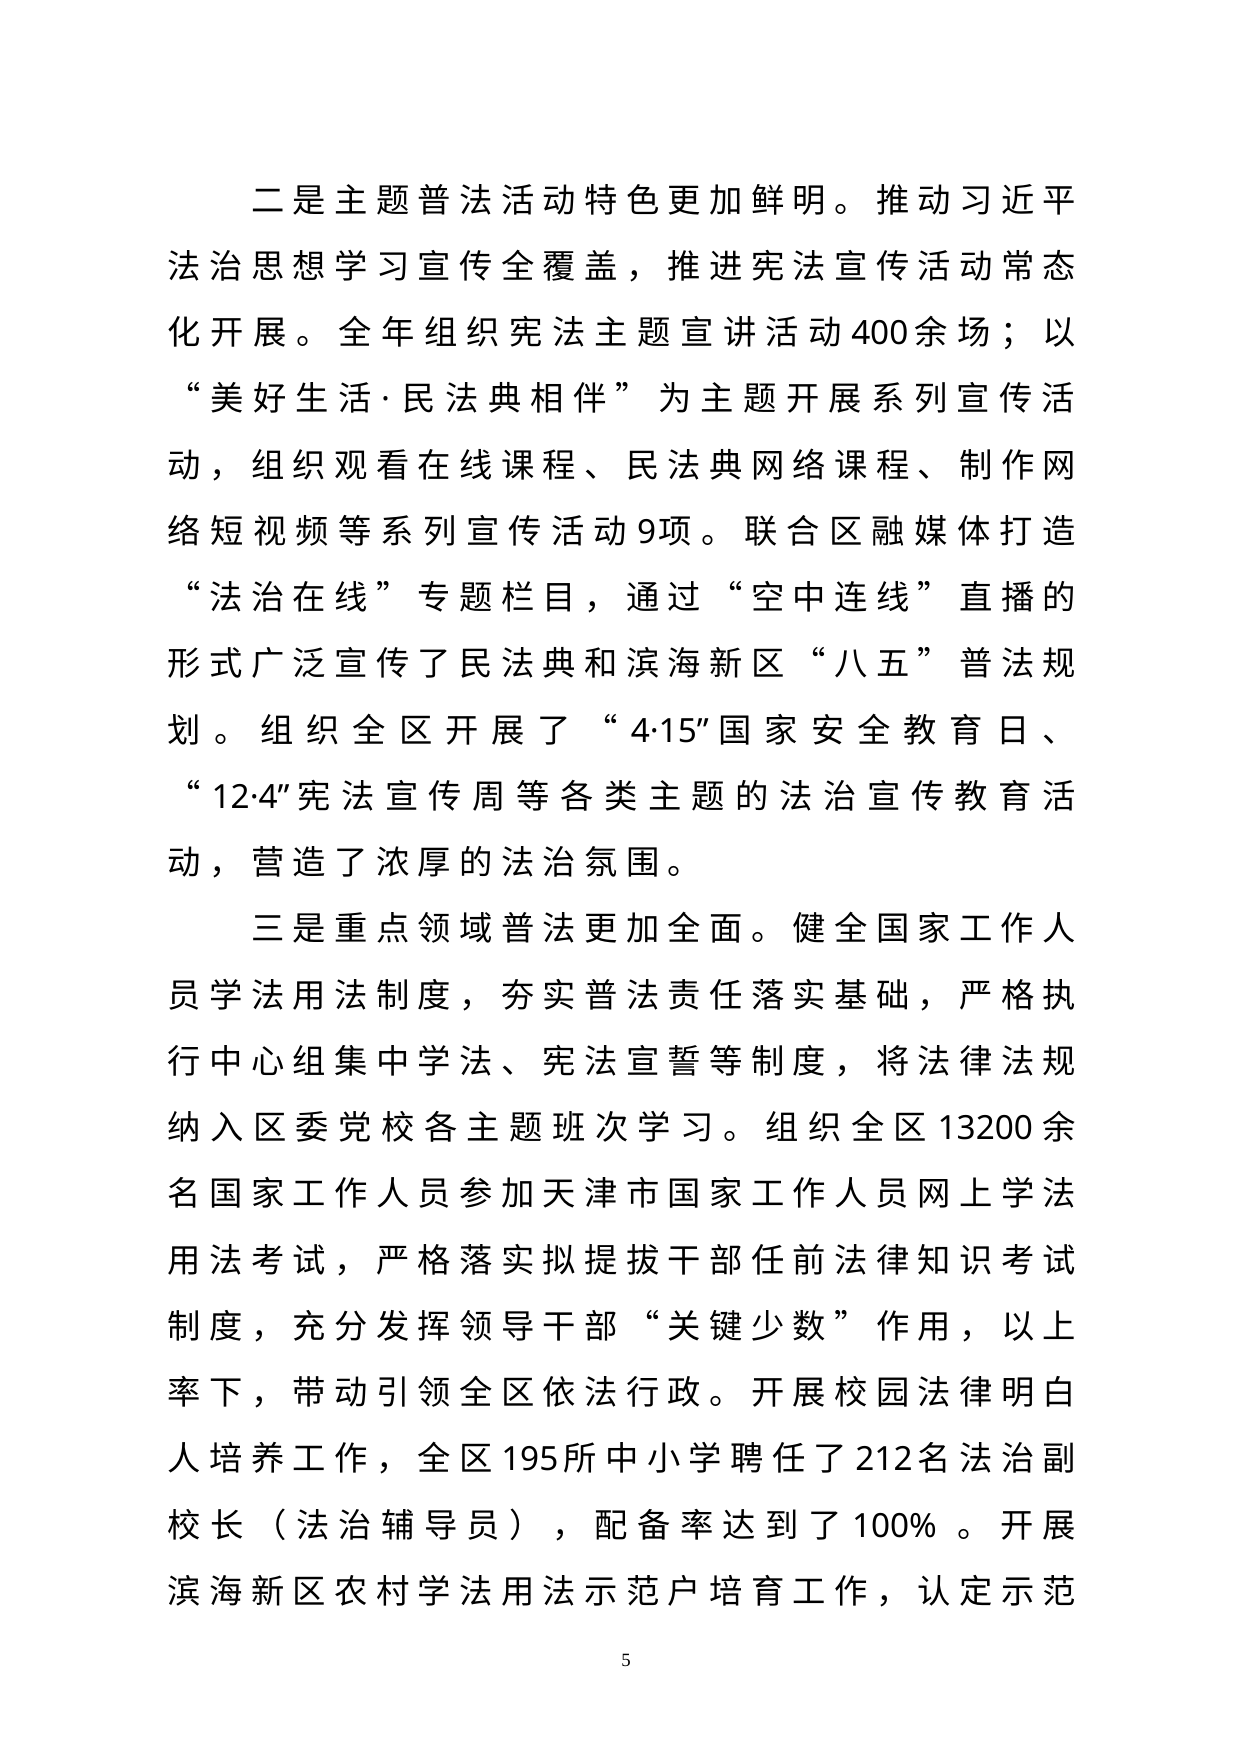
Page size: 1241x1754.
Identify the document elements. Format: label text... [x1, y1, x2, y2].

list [168, 893, 1084, 1622]
list 二是主题普法活动特色更加鲜明。推动习近平法治思想学习宣传全覆盖，推进宪法宣传活动常态化开展。全年组织宪法主题宣讲活动400余场；以“美好生活·民法典相伴”为主题开展系列宣传活动，组织观看在线课程、民法典网络课程、制作网络短视频等系列宣传活动9项。联合区融媒体打造“法治在线”专题栏目，通过“空中连线”直播的形式广泛宣传了民法典和滨海新区“八五”普法规划。组织全区开展了“4·15”国家安全教育日、“12·4”宪法宣传周等各类主题的法治宣传教育活动，营造了浓厚的法治氛围。 [168, 164, 1084, 893]
